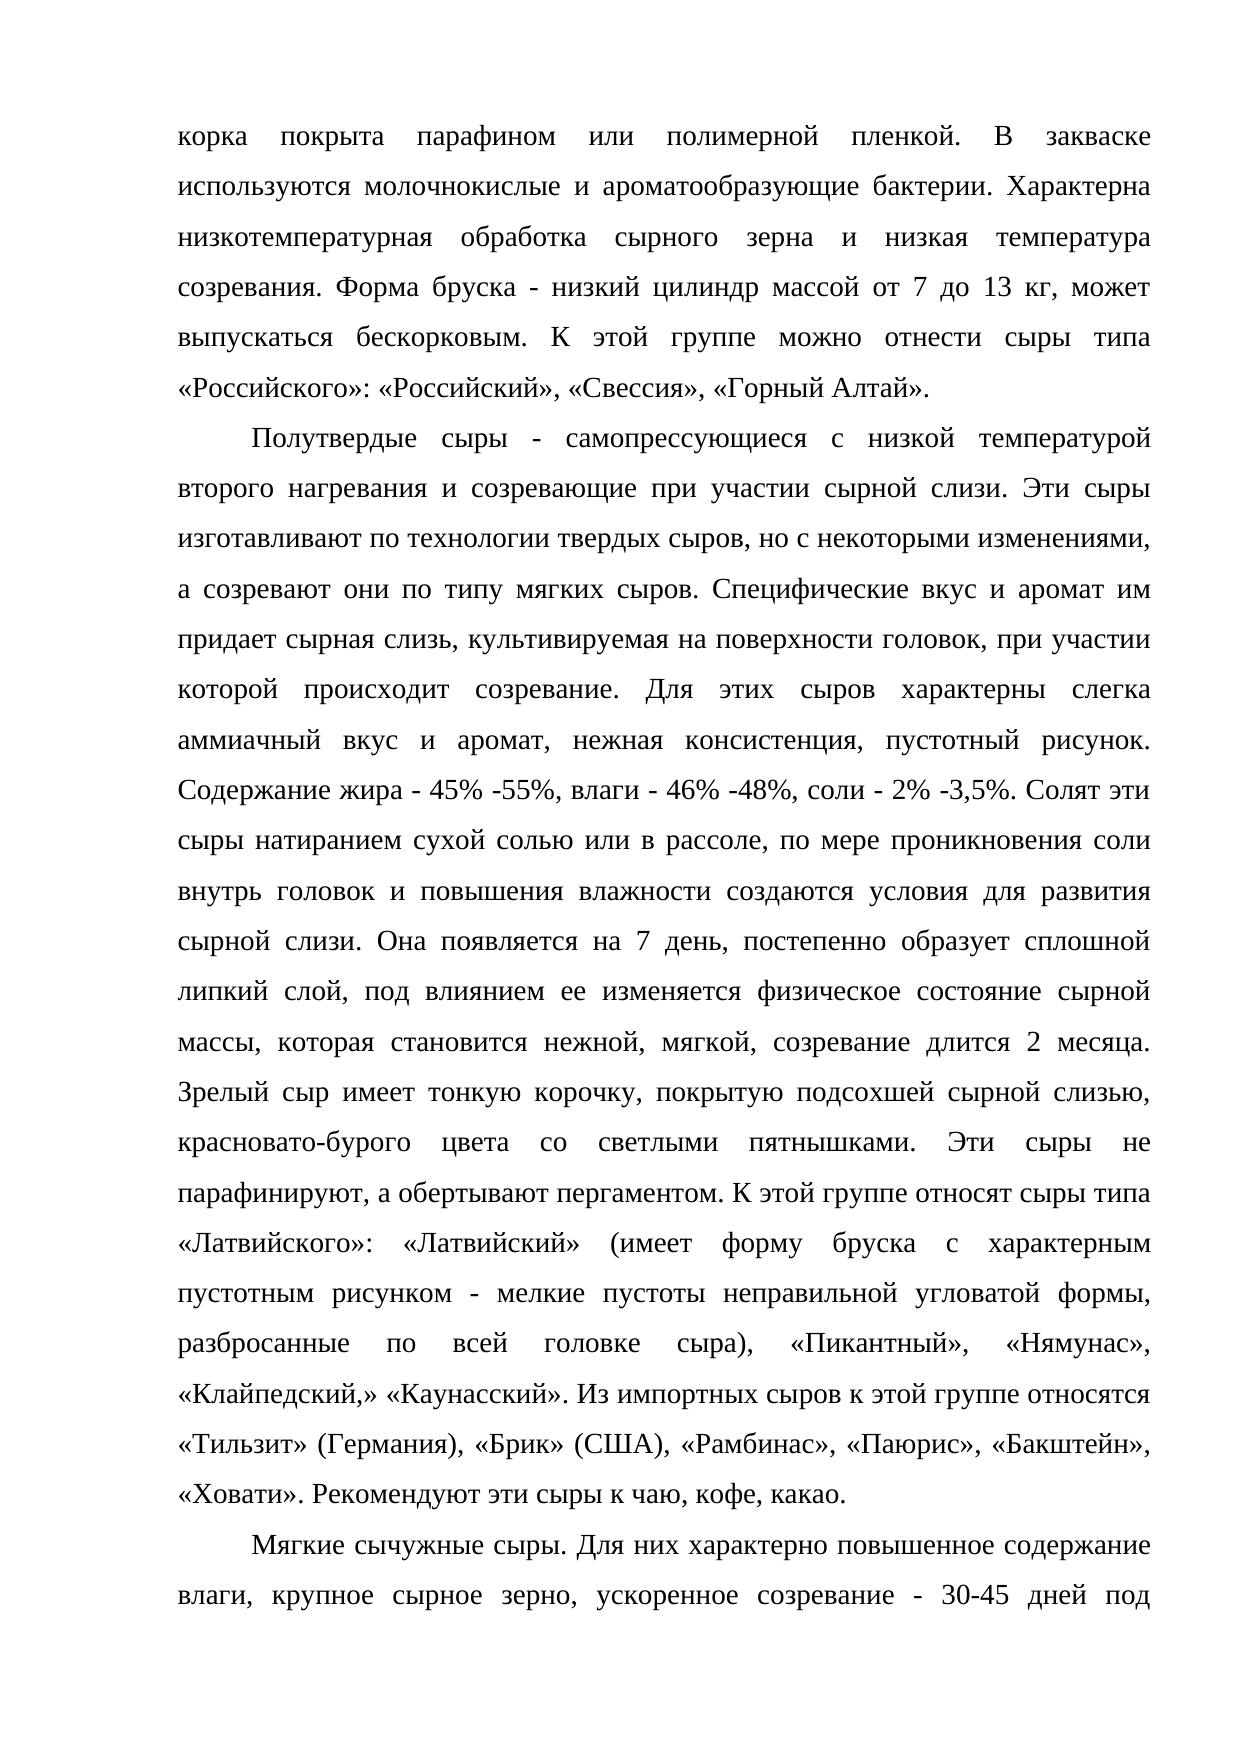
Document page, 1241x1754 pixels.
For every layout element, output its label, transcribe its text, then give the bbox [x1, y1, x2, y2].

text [177, 1527, 1152, 1611]
text Полутвердые сыры - самопрессующиеся с низкой температурой второго нагревания и созревающие при участии сырной слизи. Эти сыры изготавливают по технологии твердых сыров, но с некоторыми изменениями, а созревают они по типу мягких сыров. Специфические вкус и аромат им придает сырная слизь, культивируемая на поверхности головок, при участии которой происходит созревание. Для этих сыров характерны слегка аммиачный вкус и аромат, нежная консистенция, пустотный рисунок. Содержание жира - 45% -55%, влаги - 46% -48%, соли - 2% -3,5%. Солят эти сыры натиранием сухой солью или в рассоле, по мере проникновения соли внутрь головок и повышения влажности создаются условия для развития сырной слизи. Она появляется на 7 день, постепенно образует сплошной липкий слой, под влиянием ее изменяется физическое состояние сырной массы, которая становится нежной, мягкой, созревание длится 2 месяца. Зрелый сыр имеет тонкую корочку, покрытую подсохшей сырной слизью, красновато-бурого цвета со светлыми пятнышками. Эти сыры не парафинируют, а обертывают пергаментом. К этой группе относят сыры типа «Латвийского»: «Латвийский» (имеет форму бруска с характерным пустотным рисунком - мелкие пустоты неправильной угловатой формы, разбросанные по всей головке сыра), «Пикантный», «Нямунас», «Клайпедский,» «Каунасский». Из импортных сыров к этой группе относятся «Тильзит» (Германия), «Брик» (США), «Рамбинас», «Паюрис», «Бакштейн», «Ховати». Рекомендуют эти сыры к чаю, кофе, какао. [177, 420, 1152, 1510]
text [177, 118, 1152, 403]
